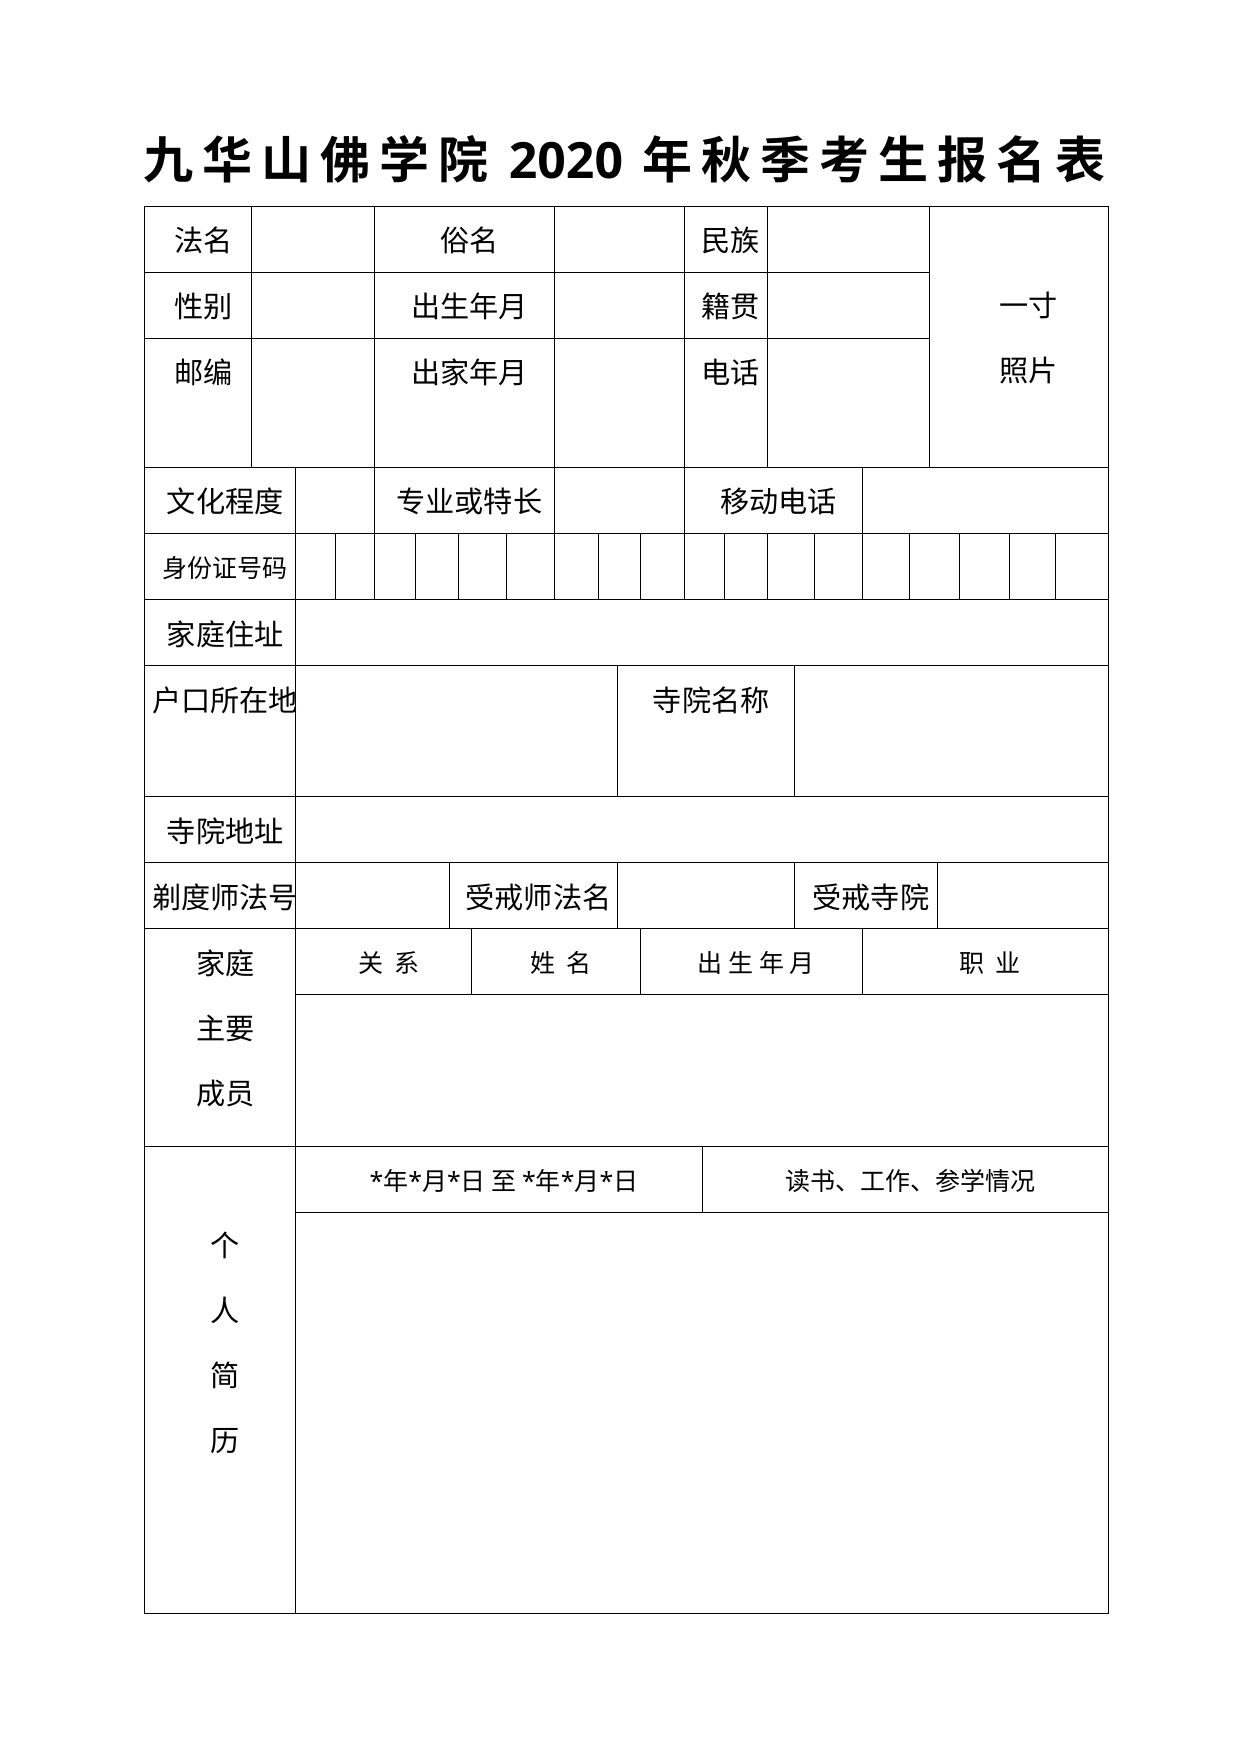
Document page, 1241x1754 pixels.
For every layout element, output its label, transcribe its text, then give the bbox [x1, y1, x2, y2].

table_cell [296, 534, 335, 599]
table_cell [555, 534, 598, 599]
table_header 一寸 照片 [930, 207, 1108, 467]
table_cell 受戒师法名 [450, 863, 617, 928]
table_header 法名 [145, 207, 251, 272]
table_cell 家庭住址 [145, 600, 295, 665]
table_cell [296, 600, 1108, 665]
table_header [252, 207, 374, 272]
table_header [768, 207, 929, 272]
table_cell 出 生 年 月 [641, 929, 862, 994]
table_cell 剃度师法号 [145, 863, 295, 928]
table_cell [507, 534, 554, 599]
table_cell *年*月*日 至 *年*月*日 [296, 1147, 702, 1212]
table_cell [725, 534, 767, 599]
table_cell 性别 [145, 273, 251, 338]
table_cell [685, 534, 724, 599]
table_cell [296, 797, 1108, 862]
table_cell 身份证号码 [145, 534, 295, 599]
table_cell [296, 468, 374, 533]
table_cell [768, 273, 929, 338]
table_cell [336, 534, 374, 599]
table_cell 关 系 [296, 929, 471, 994]
table_cell 寺院地址 [145, 797, 295, 862]
table_cell [599, 534, 640, 599]
table_cell [459, 534, 506, 599]
table_cell [555, 339, 684, 467]
table_cell 文化程度 [145, 468, 295, 533]
table_cell 出家年月 [375, 339, 554, 467]
table_cell 读书、工作、参学情况 [703, 1147, 1108, 1212]
table_cell [416, 534, 458, 599]
table_cell 户口所在地 [145, 666, 295, 796]
table_cell 出生年月 [375, 273, 554, 338]
table_cell [641, 534, 684, 599]
text 九华山佛学院2020年秋季考生报名表 [144, 108, 1106, 206]
table_cell [252, 339, 374, 467]
table_cell [296, 995, 1108, 1146]
table_cell [555, 273, 684, 338]
table_cell 专业或特长 [375, 468, 554, 533]
table_cell [1010, 534, 1055, 599]
table_cell [768, 534, 814, 599]
table_cell [252, 273, 374, 338]
table_cell [618, 863, 794, 928]
table_cell [375, 534, 415, 599]
table_cell 邮编 [145, 339, 251, 467]
table_cell 受戒寺院 [795, 863, 937, 928]
table_cell [296, 1213, 1108, 1613]
table_cell 家庭 主要 成员 [145, 929, 295, 1146]
table_cell [960, 534, 1009, 599]
table_cell 职 业 [863, 929, 1108, 994]
table_cell [815, 534, 862, 599]
table_cell [768, 339, 929, 467]
table_cell [555, 468, 684, 533]
table_cell 电话 [685, 339, 767, 467]
table_header 俗名 [375, 207, 554, 272]
table_cell [296, 666, 617, 796]
table_cell 籍贯 [685, 273, 767, 338]
table_cell 寺院名称 [618, 666, 794, 796]
table_cell [910, 534, 959, 599]
table_header [555, 207, 684, 272]
table_cell 姓 名 [472, 929, 640, 994]
table_header 民族 [685, 207, 767, 272]
table_cell 移动电话 [685, 468, 862, 533]
table_cell [863, 468, 1108, 533]
table_cell [1056, 534, 1108, 599]
table_cell [863, 534, 909, 599]
table_cell [296, 863, 449, 928]
table_cell [795, 666, 1108, 796]
table_cell [938, 863, 1108, 928]
table_cell 个 人 简 历 [145, 1147, 295, 1613]
